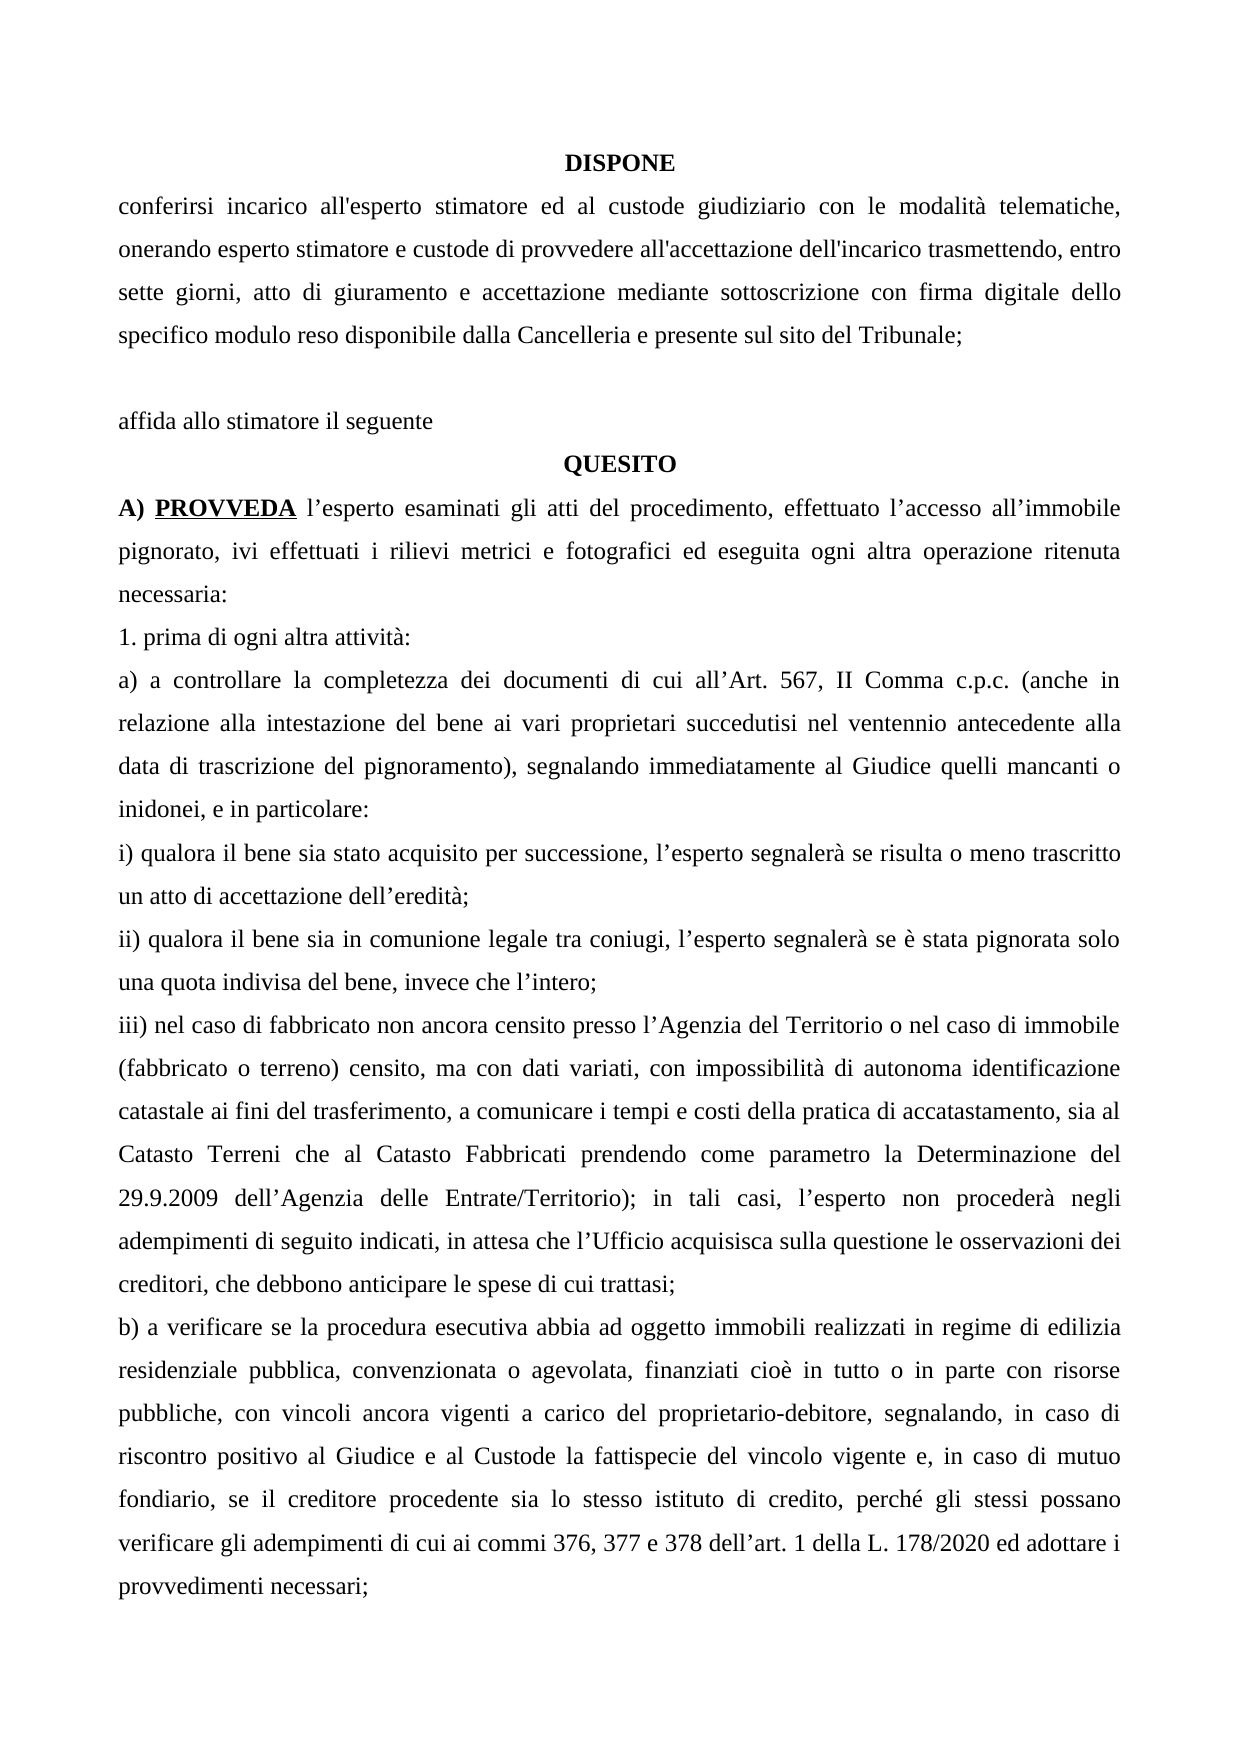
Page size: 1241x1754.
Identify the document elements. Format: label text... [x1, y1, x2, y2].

text affida allo stimatore il seguente [118, 406, 1122, 435]
text i) qualora il bene sia stato acquisito per successione, l’esperto segnalerà se risulta o meno trascritto un atto di accettazione dell’eredità; [118, 838, 1122, 909]
text A) PROVVEDA l’esperto esaminati gli atti del procedimento, effettuato l’accesso all’immobile pignorato, ivi effettuati i rilievi metrici e fotografici ed eseguita ogni altra operazione ritenuta necessaria: [118, 493, 1122, 608]
text a) a controllare la completezza dei documenti di cui all’Art. 567, II Comma c.p.c. (anche in relazione alla intestazione del bene ai vari proprietari succedutisi nel ventennio antecedente alla data di trascrizione del pignoramento), segnalando immediatamente al Giudice quelli mancanti o inidonei, e in particolare: [118, 665, 1122, 823]
text iii) nel caso di fabbricato non ancora censito presso l’Agenzia del Territorio o nel caso di immobile (fabbricato o terreno) censito, ma con dati variati, con impossibilità di autonoma identificazione catastale ai fini del trasferimento, a comunicare i tempi e costi della pratica di accatastamento, sia al Catasto Terreni che al Catasto Fabbricati prendendo come parametro la Determinazione del 29.9.2009 dell’Agenzia delle Entrate/Territorio); in tali casi, l’esperto non procederà negli adempimenti di seguito indicati, in attesa che l’Ufficio acquisisca sulla questione le osservazioni dei creditori, che debbono anticipare le spese di cui trattasi; [118, 1010, 1122, 1298]
text DISPONE [118, 148, 1122, 176]
text QUESITO [118, 449, 1122, 478]
text ii) qualora il bene sia in comunione legale tra coniugi, l’esperto segnalerà se è stata pignorata solo una quota indivisa del bene, invece che l’intero; [118, 924, 1122, 996]
text conferirsi incarico all'esperto stimatore ed al custode giudiziario con le modalità telematiche, onerando esperto stimatore e custode di provvedere all'accettazione dell'incarico trasmettendo, entro sette giorni, atto di giuramento e accettazione mediante sottoscrizione con firma digitale dello specifico modulo reso disponibile dalla Cancelleria e presente sul sito del Tribunale; [118, 191, 1122, 349]
text 1. prima di ogni altra attività: [118, 622, 1122, 651]
text b) a verificare se la procedura esecutiva abbia ad oggetto immobili realizzati in regime di edilizia residenziale pubblica, convenzionata o agevolata, finanziati cioè in tutto o in parte con risorse pubbliche, con vincoli ancora vigenti a carico del proprietario-debitore, segnalando, in caso di riscontro positivo al Giudice e al Custode la fattispecie del vincolo vigente e, in caso di mutuo fondiario, se il creditore procedente sia lo stesso istituto di credito, perché gli stessi possano verificare gli adempimenti di cui ai commi 376, 377 e 378 dell’art. 1 della L. 178/2020 ed adottare i provvedimenti necessari; [118, 1312, 1122, 1599]
